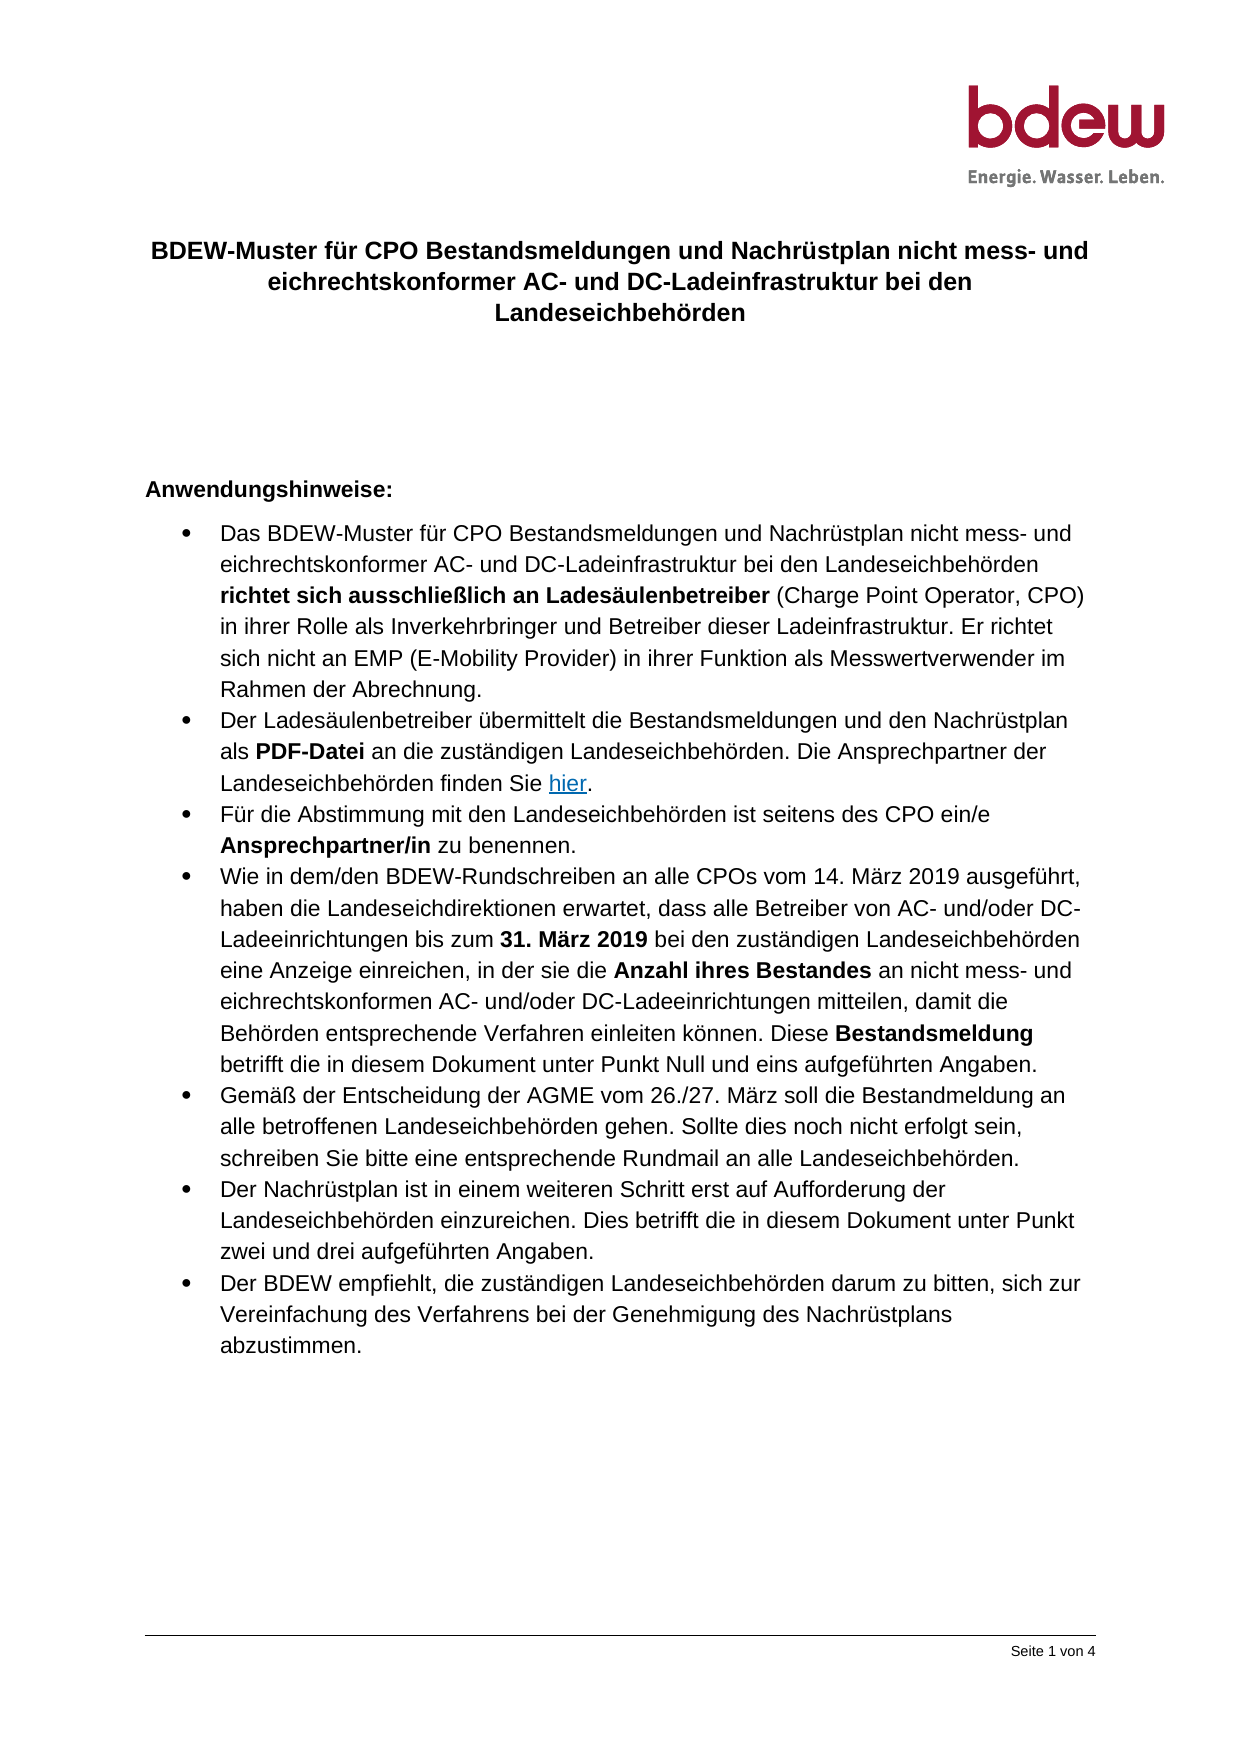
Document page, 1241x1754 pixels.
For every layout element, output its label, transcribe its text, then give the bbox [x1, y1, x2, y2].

list Der Ladesäulenbetreiber übermittelt die Bestandsmeldungen und den Nachrüstplan als PDF-Datei an die zuständigen Landeseichbehörden. Die Ansprechpartner der Landeseichbehörden finden Sie hier. [182, 702, 1096, 796]
text BDEW-Muster für CPO Bestandsmeldungen und Nachrüstplan nicht mess- und eichrechtskonformer AC- und DC-Ladeinfrastruktur bei den Landeseichbehörden [145, 233, 1096, 327]
list Wie in dem/den BDEW-Rundschreiben an alle CPOs vom 14. März 2019 ausgeführt, haben die Landeseichdirektionen erwartet, dass alle Betreiber von AC- und/oder DC-Ladeeinrichtungen bis zum 31. März 2019 bei den zuständigen Landeseichbehörden eine Anzeige einreichen, in der sie die Anzahl ihres Bestandes an nicht mess- und eichrechtskonformen AC- und/oder DC-Ladeeinrichtungen mitteilen, damit die Behörden entsprechende Verfahren einleiten können. Diese Bestandsmeldung betrifft die in diesem Dokument unter Punkt Null und eins aufgeführten Angaben. [182, 858, 1096, 1077]
list Gemäß der Entscheidung der AGME vom 26./27. März soll die Bestandmeldung an alle betroffenen Landeseichbehörden gehen. Sollte dies noch nicht erfolgt sein, schreiben Sie bitte eine entsprechende Rundmail an alle Landeseichbehörden. [182, 1077, 1096, 1171]
list Der Nachrüstplan ist in einem weiteren Schritt erst auf Aufforderung der Landeseichbehörden einzureichen. Dies betrifft die in diesem Dokument unter Punkt zwei und drei aufgeführten Angaben. [182, 1171, 1096, 1264]
text Anwendungshinweise: [145, 471, 1096, 502]
list Das BDEW-Muster für CPO Bestandsmeldungen und Nachrüstplan nicht mess- und eichrechtskonformer AC- und DC-Ladeinfrastruktur bei den Landeseichbehörden richtet sich ausschließlich an Ladesäulenbetreiber (Charge Point Operator, CPO) in ihrer Rolle als Inverkehrbringer und Betreiber dieser Ladeinfrastruktur. Er richtet sich nicht an EMP (E-Mobility Provider) in ihrer Funktion als Messwertverwender im Rahmen der Abrechnung. [182, 514, 1096, 702]
list Für die Abstimmung mit den Landeseichbehörden ist seitens des CPO ein/e Ansprechpartner/in zu benennen. [182, 796, 1096, 858]
list Der BDEW empfiehlt, die zuständigen Landeseichbehörden darum zu bitten, sich zur Vereinfachung des Verfahrens bei der Genehmigung des Nachrüstplans abzustimmen. [182, 1264, 1096, 1358]
